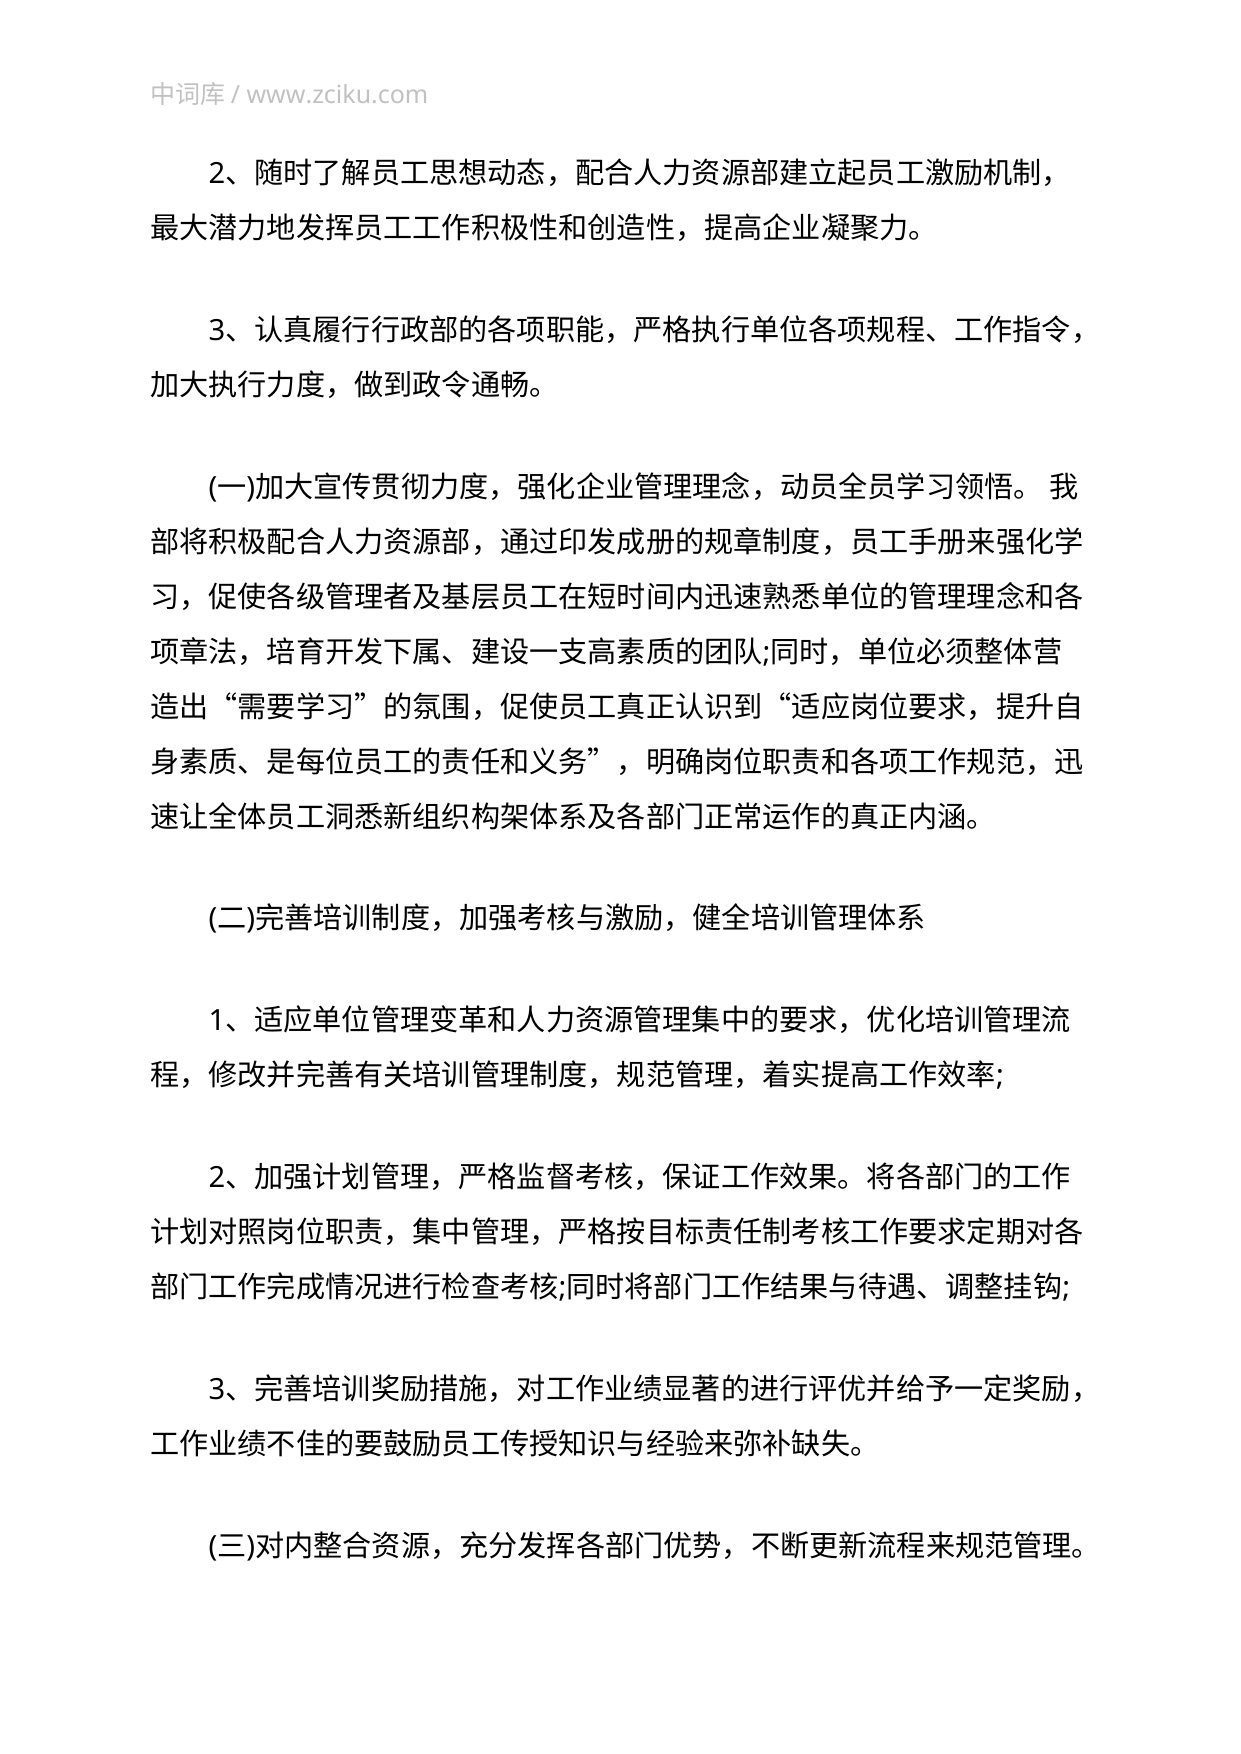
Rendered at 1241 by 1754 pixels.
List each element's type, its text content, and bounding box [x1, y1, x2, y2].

text 3、认真履行行政部的各项职能，严格执行单位各项规程、工作指令，加大执行力度，做到政令通畅。 [150, 307, 1090, 404]
text 2、随时了解员工思想动态，配合人力资源部建立起员工激励机制，最大潜力地发挥员工工作积极性和创造性，提高企业凝聚力。 [150, 150, 1090, 247]
text 2、加强计划管理，严格监督考核，保证工作效果。将各部门的工作计划对照岗位职责，集中管理，严格按目标责任制考核工作要求定期对各部门工作完成情况进行检查考核;同时将部门工作结果与待遇、调整挂钩; [150, 1154, 1090, 1306]
text (一)加大宣传贯彻力度，强化企业管理理念，动员全员学习领悟。 我部将积极配合人力资源部，通过印发成册的规章制度，员工手册来强化学习，促使各级管理者及基层员工在短时间内迅速熟悉单位的管理理念和各项章法，培育开发下属、建设一支高素质的团队;同时，单位必须整体营造出“需要学习”的氛围，促使员工真正认识到“适应岗位要求，提升自身素质、是每位员工的责任和义务”，明确岗位职责和各项工作规范，迅速让全体员工洞悉新组织构架体系及各部门正常运作的真正内涵。 [150, 463, 1090, 835]
text (三)对内整合资源，充分发挥各部门优势，不断更新流程来规范管理。 [150, 1522, 1090, 1565]
text 1、适应单位管理变革和人力资源管理集中的要求，优化培训管理流程，修改并完善有关培训管理制度，规范管理，着实提高工作效率; [150, 997, 1090, 1094]
text 3、完善培训奖励措施，对工作业绩显著的进行评优并给予一定奖励，工作业绩不佳的要鼓励员工传授知识与经验来弥补缺失。 [150, 1366, 1090, 1463]
text (二)完善培训制度，加强考核与激励，健全培训管理体系 [150, 895, 1090, 937]
